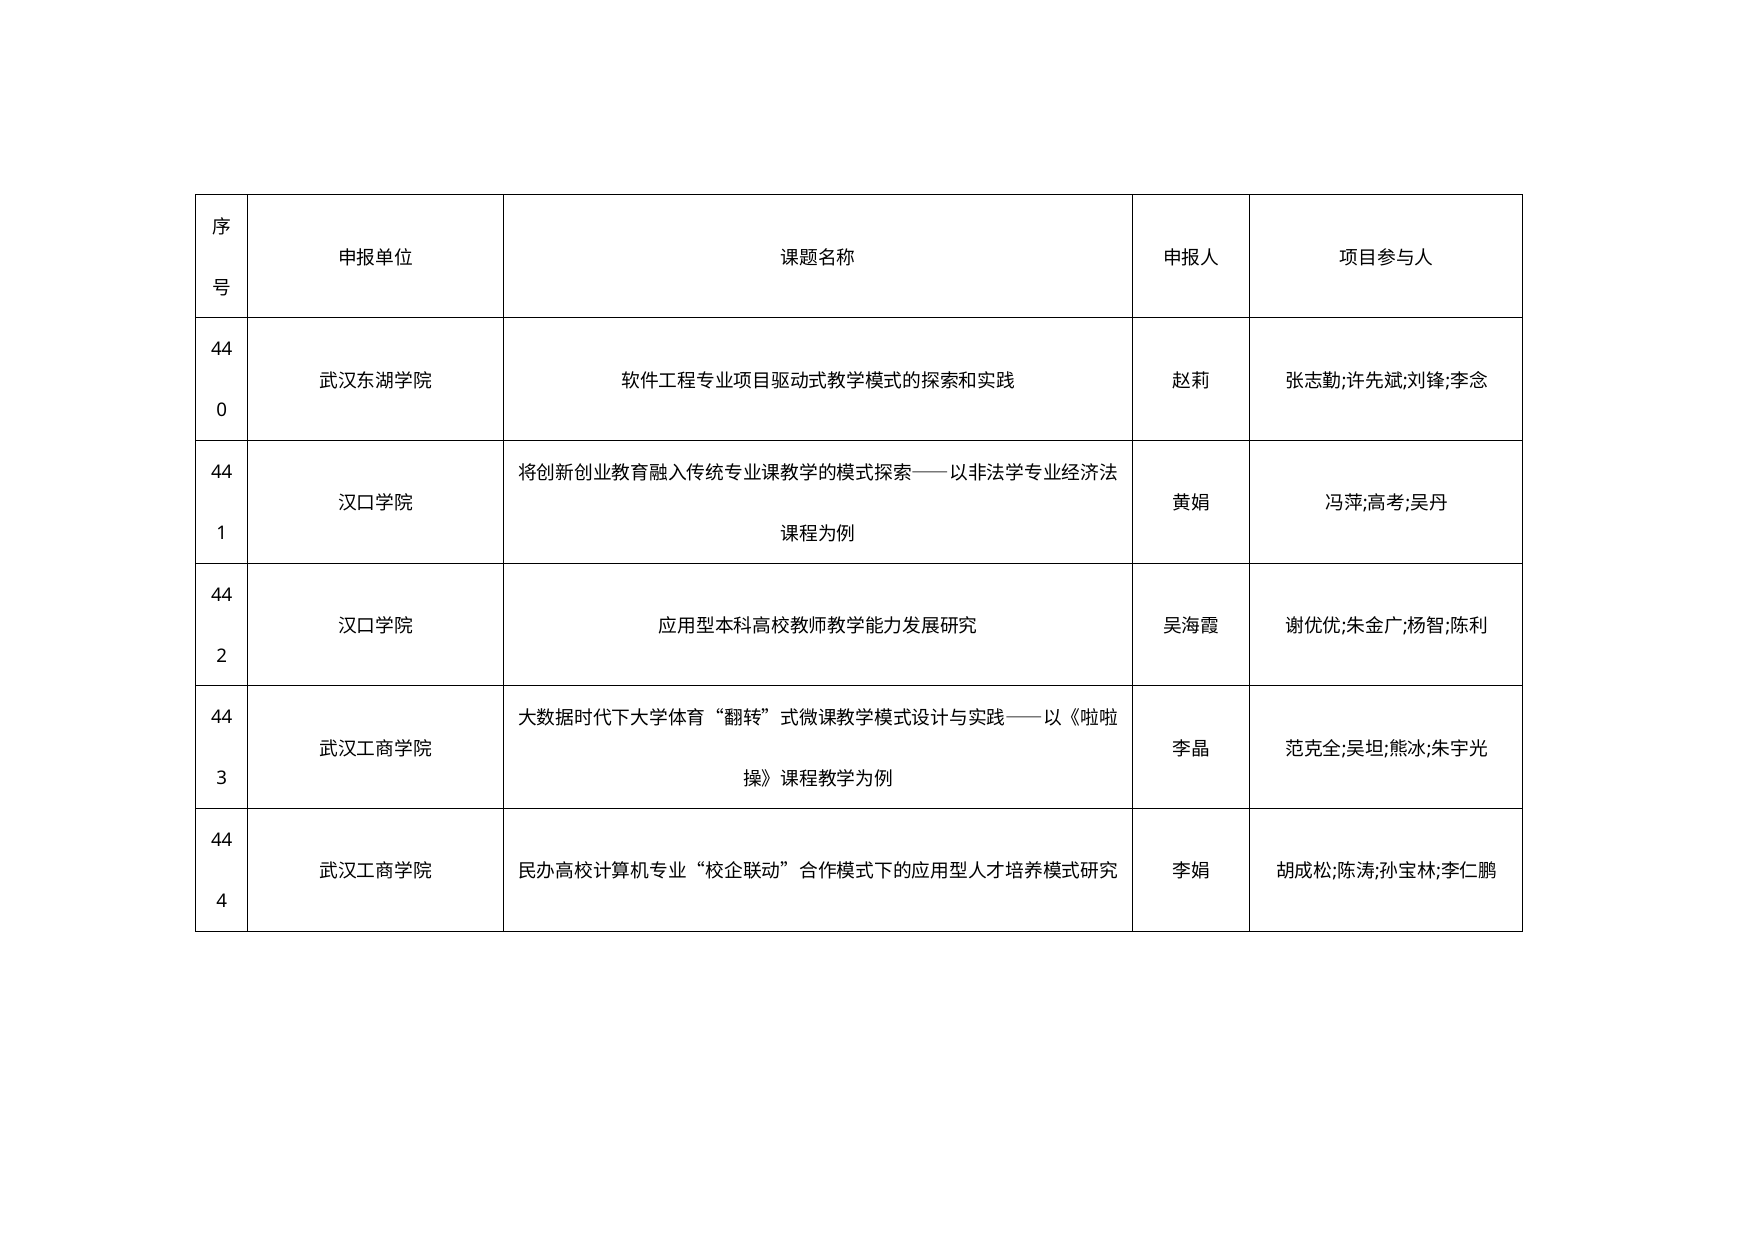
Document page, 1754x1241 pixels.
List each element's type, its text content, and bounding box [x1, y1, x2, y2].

table_cell 张志勤;许先斌;刘锋;李念 [1250, 318, 1522, 440]
table_cell 李娟 [1133, 809, 1249, 931]
table_cell 黄娟 [1133, 441, 1249, 562]
table_header 课题名称 [504, 195, 1132, 317]
table_cell 440 [196, 318, 247, 440]
table_cell 应用型本科高校教师教学能力发展研究 [504, 564, 1132, 685]
table_cell 软件工程专业项目驱动式教学模式的探索和实践 [504, 318, 1132, 440]
table_cell 444 [196, 809, 247, 931]
table_cell 吴海霞 [1133, 564, 1249, 685]
table_cell 赵莉 [1133, 318, 1249, 440]
table_cell 李晶 [1133, 686, 1249, 808]
table_cell 胡成松;陈涛;孙宝林;李仁鹏 [1250, 809, 1522, 931]
table_cell 武汉工商学院 [248, 686, 503, 808]
table_header 项目参与人 [1250, 195, 1522, 317]
table_header 申报单位 [248, 195, 503, 317]
table_cell 443 [196, 686, 247, 808]
table_cell 武汉工商学院 [248, 809, 503, 931]
table_header 序号 [196, 195, 247, 317]
table_cell 汉口学院 [248, 441, 503, 562]
table_cell 冯萍;高考;吴丹 [1250, 441, 1522, 562]
table_cell 谢优优;朱金广;杨智;陈利 [1250, 564, 1522, 685]
table_cell 大数据时代下大学体育“翻转”式微课教学模式设计与实践——以《啦啦操》课程教学为例 [504, 686, 1132, 808]
table_cell 民办高校计算机专业“校企联动”合作模式下的应用型人才培养模式研究 [504, 809, 1132, 931]
table_cell 汉口学院 [248, 564, 503, 685]
table_header 申报人 [1133, 195, 1249, 317]
table_cell 武汉东湖学院 [248, 318, 503, 440]
table_cell 范克全;吴坦;熊冰;朱宇光 [1250, 686, 1522, 808]
table_cell 442 [196, 564, 247, 685]
table_cell 将创新创业教育融入传统专业课教学的模式探索——以非法学专业经济法课程为例 [504, 441, 1132, 562]
table_cell 441 [196, 441, 247, 562]
